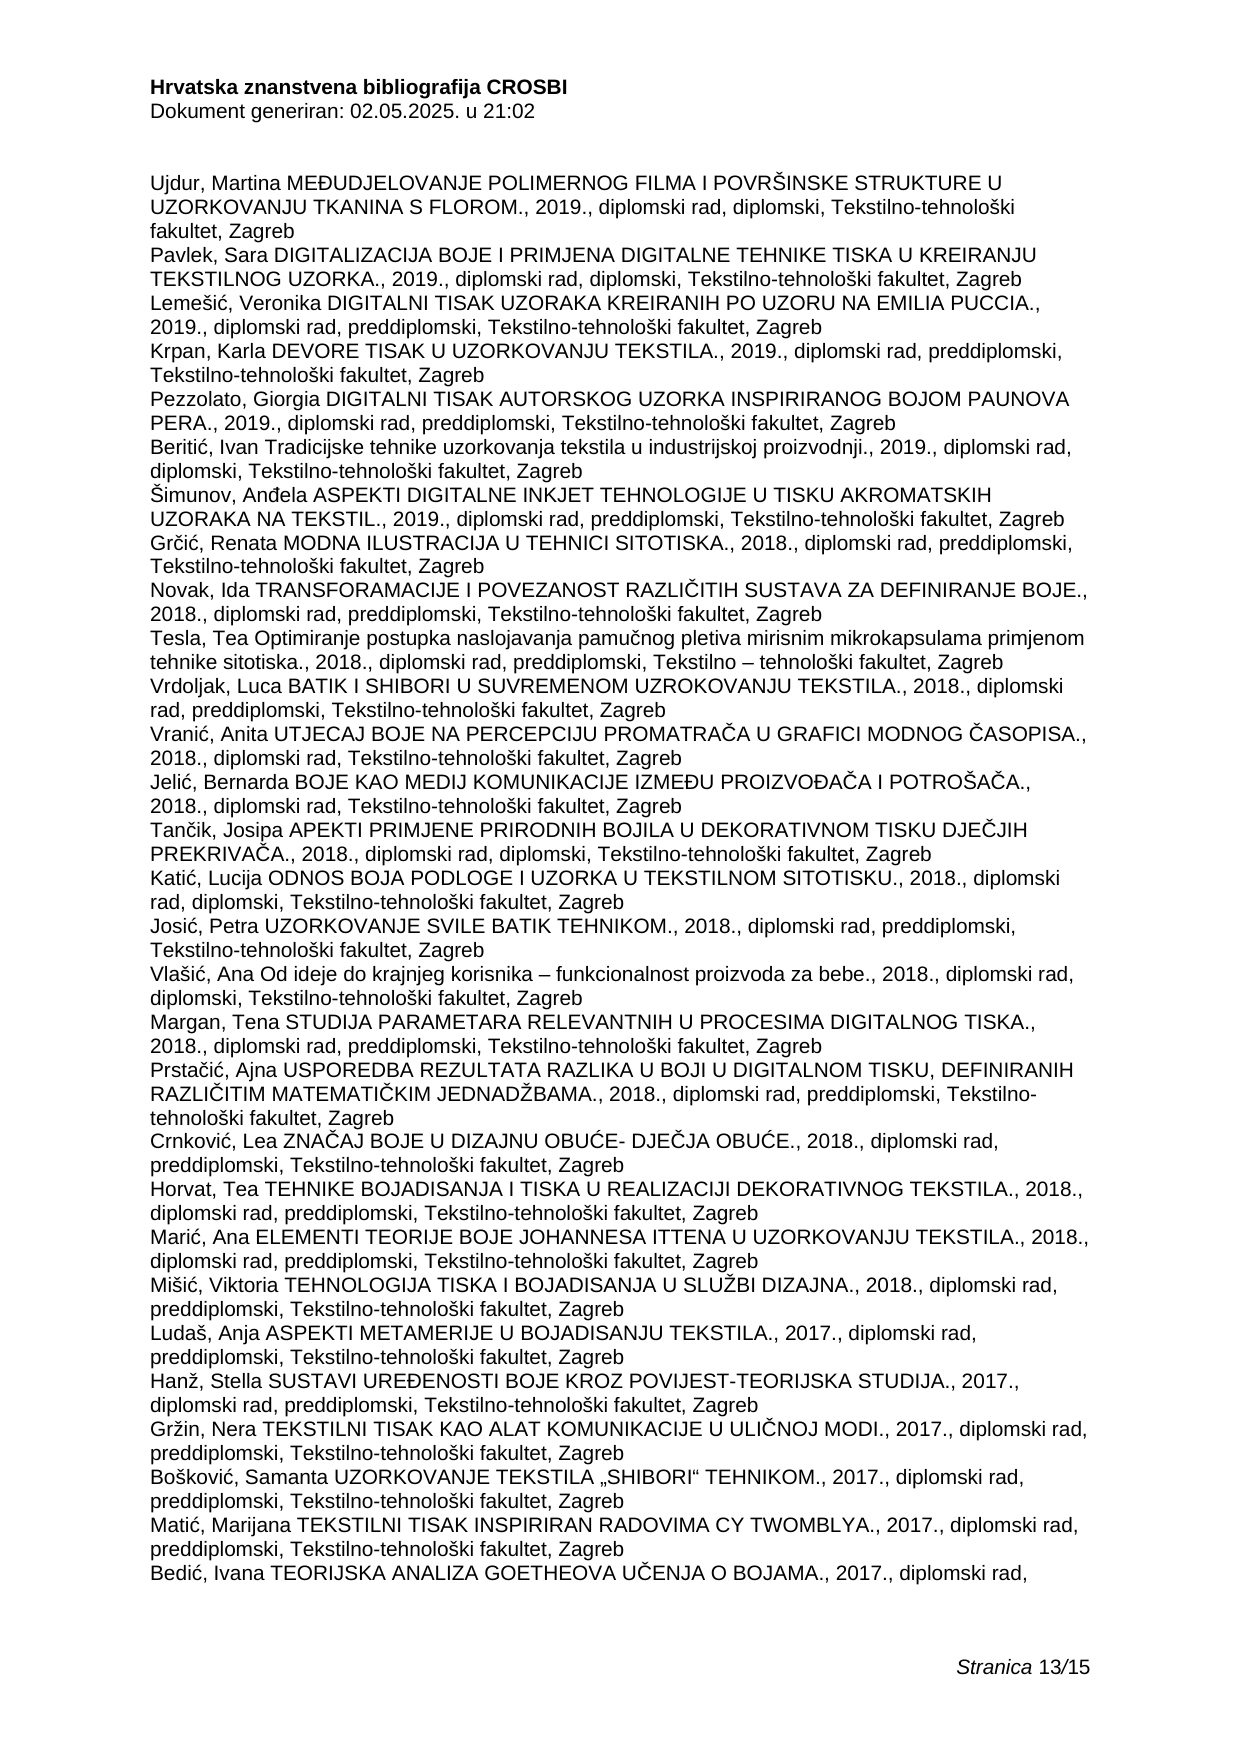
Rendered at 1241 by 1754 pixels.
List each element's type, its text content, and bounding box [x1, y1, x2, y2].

text Ujdur, Martina [150, 171, 1090, 243]
text Vrdoljak, Luca [150, 674, 1090, 722]
text Šimunov, Anđela [150, 482, 1090, 530]
text Lemešić, Veronika [150, 291, 1090, 339]
text Bedić, Ivana [150, 1561, 1090, 1584]
text Krpan, Karla [150, 339, 1090, 387]
text Horvat, Tea [150, 1177, 1090, 1225]
text Pezzolato, Giorgia [150, 387, 1090, 434]
text Gržin, Nera [150, 1417, 1090, 1465]
text Vlašić, Ana [150, 962, 1090, 1009]
text Ludaš, Anja [150, 1321, 1090, 1369]
text Josić, Petra [150, 914, 1090, 962]
text Tesla, Tea [150, 626, 1090, 674]
text Marić, Ana [150, 1225, 1090, 1273]
text Bošković, Samanta [150, 1465, 1090, 1513]
text Novak, Ida [150, 578, 1090, 626]
text Katić, Lucija [150, 866, 1090, 914]
text Beritić, Ivan [150, 434, 1090, 482]
text Mišić, Viktoria [150, 1273, 1090, 1321]
text Jelić, Bernarda [150, 770, 1090, 818]
text Prstačić, Ajna [150, 1057, 1090, 1129]
text Tančik, Josipa [150, 818, 1090, 866]
text Pavlek, Sara [150, 243, 1090, 291]
text Margan, Tena [150, 1009, 1090, 1057]
text Crnković, Lea [150, 1129, 1090, 1177]
text Vranić, Anita [150, 722, 1090, 770]
text Hanž, Stella [150, 1369, 1090, 1417]
text Matić, Marijana [150, 1513, 1090, 1561]
text Grčić, Renata [150, 530, 1090, 578]
